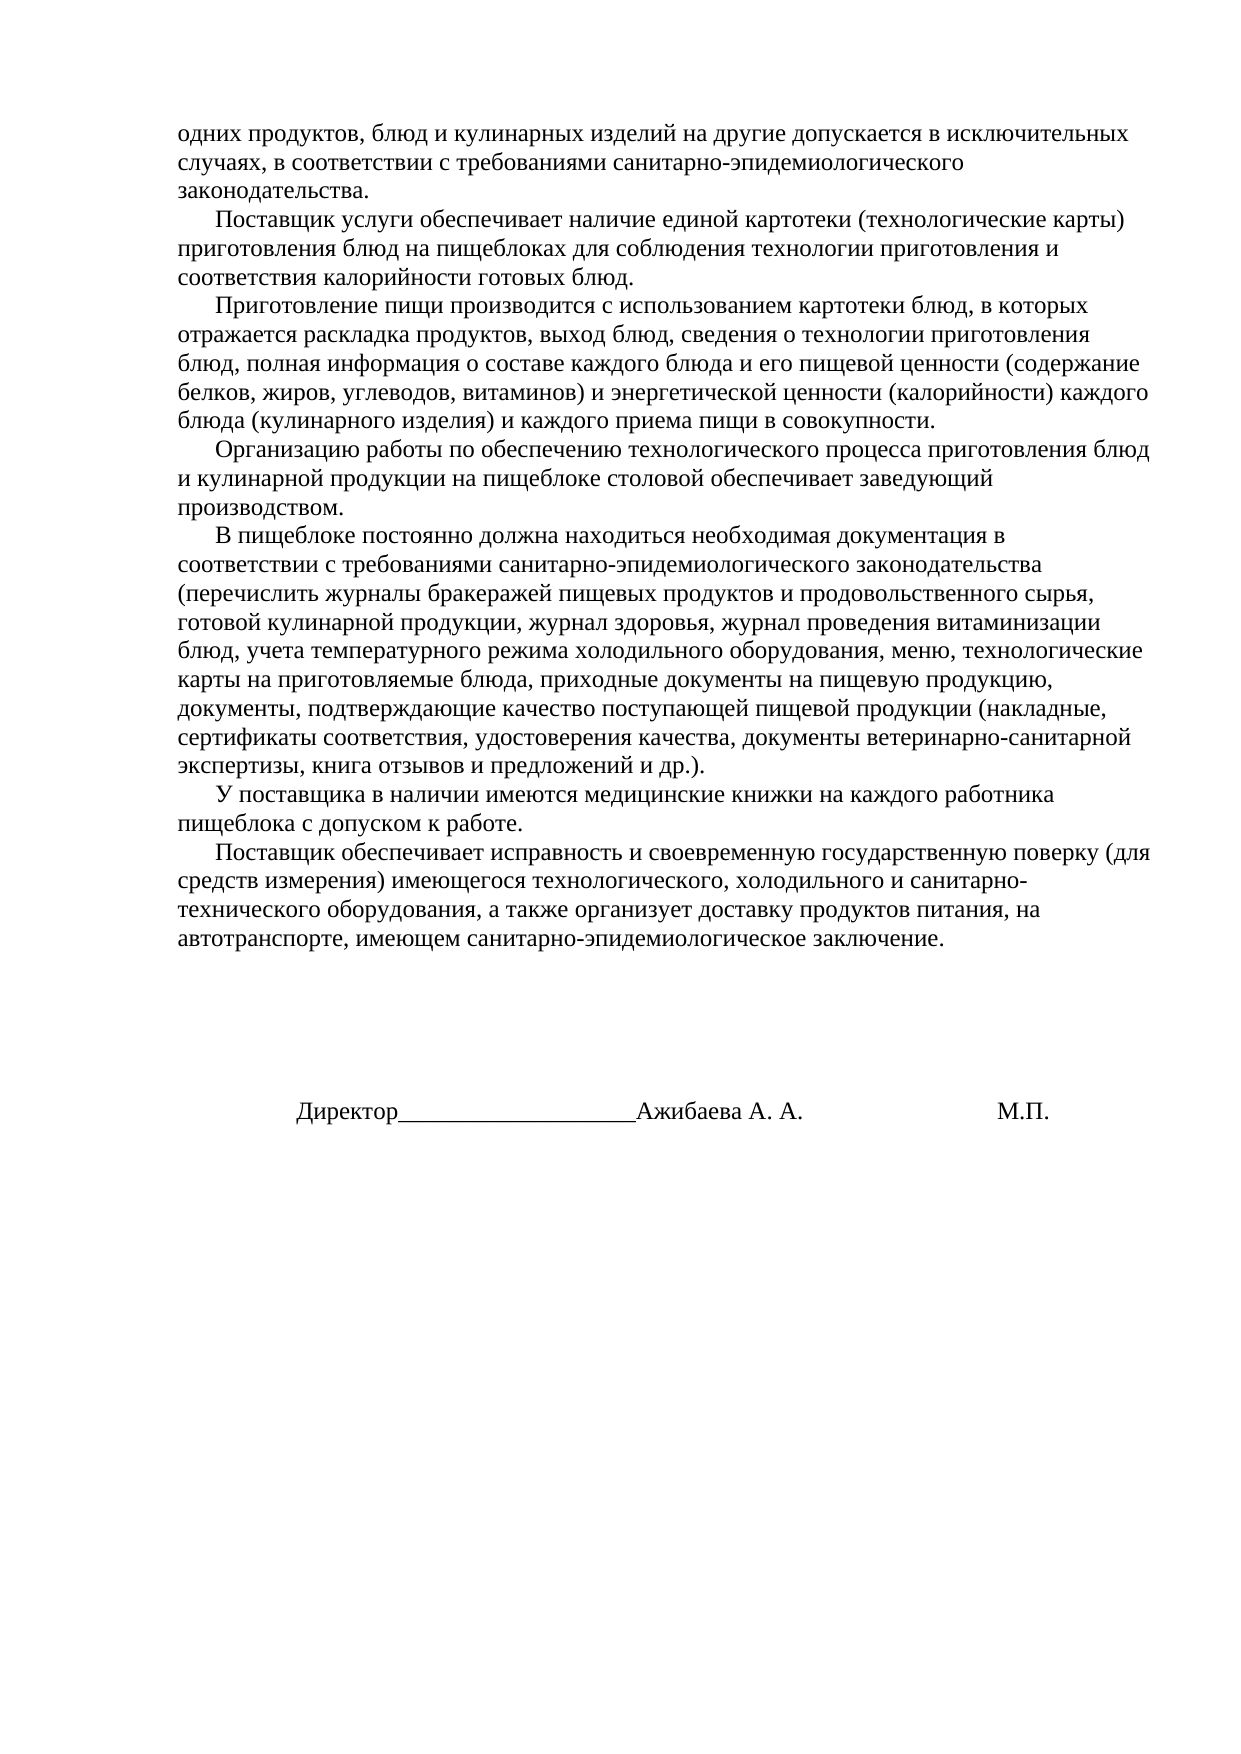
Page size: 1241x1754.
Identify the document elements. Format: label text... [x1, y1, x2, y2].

text Директор___________________Ажибаева А. А. М.П. [177, 1096, 1152, 1154]
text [177, 118, 1152, 952]
